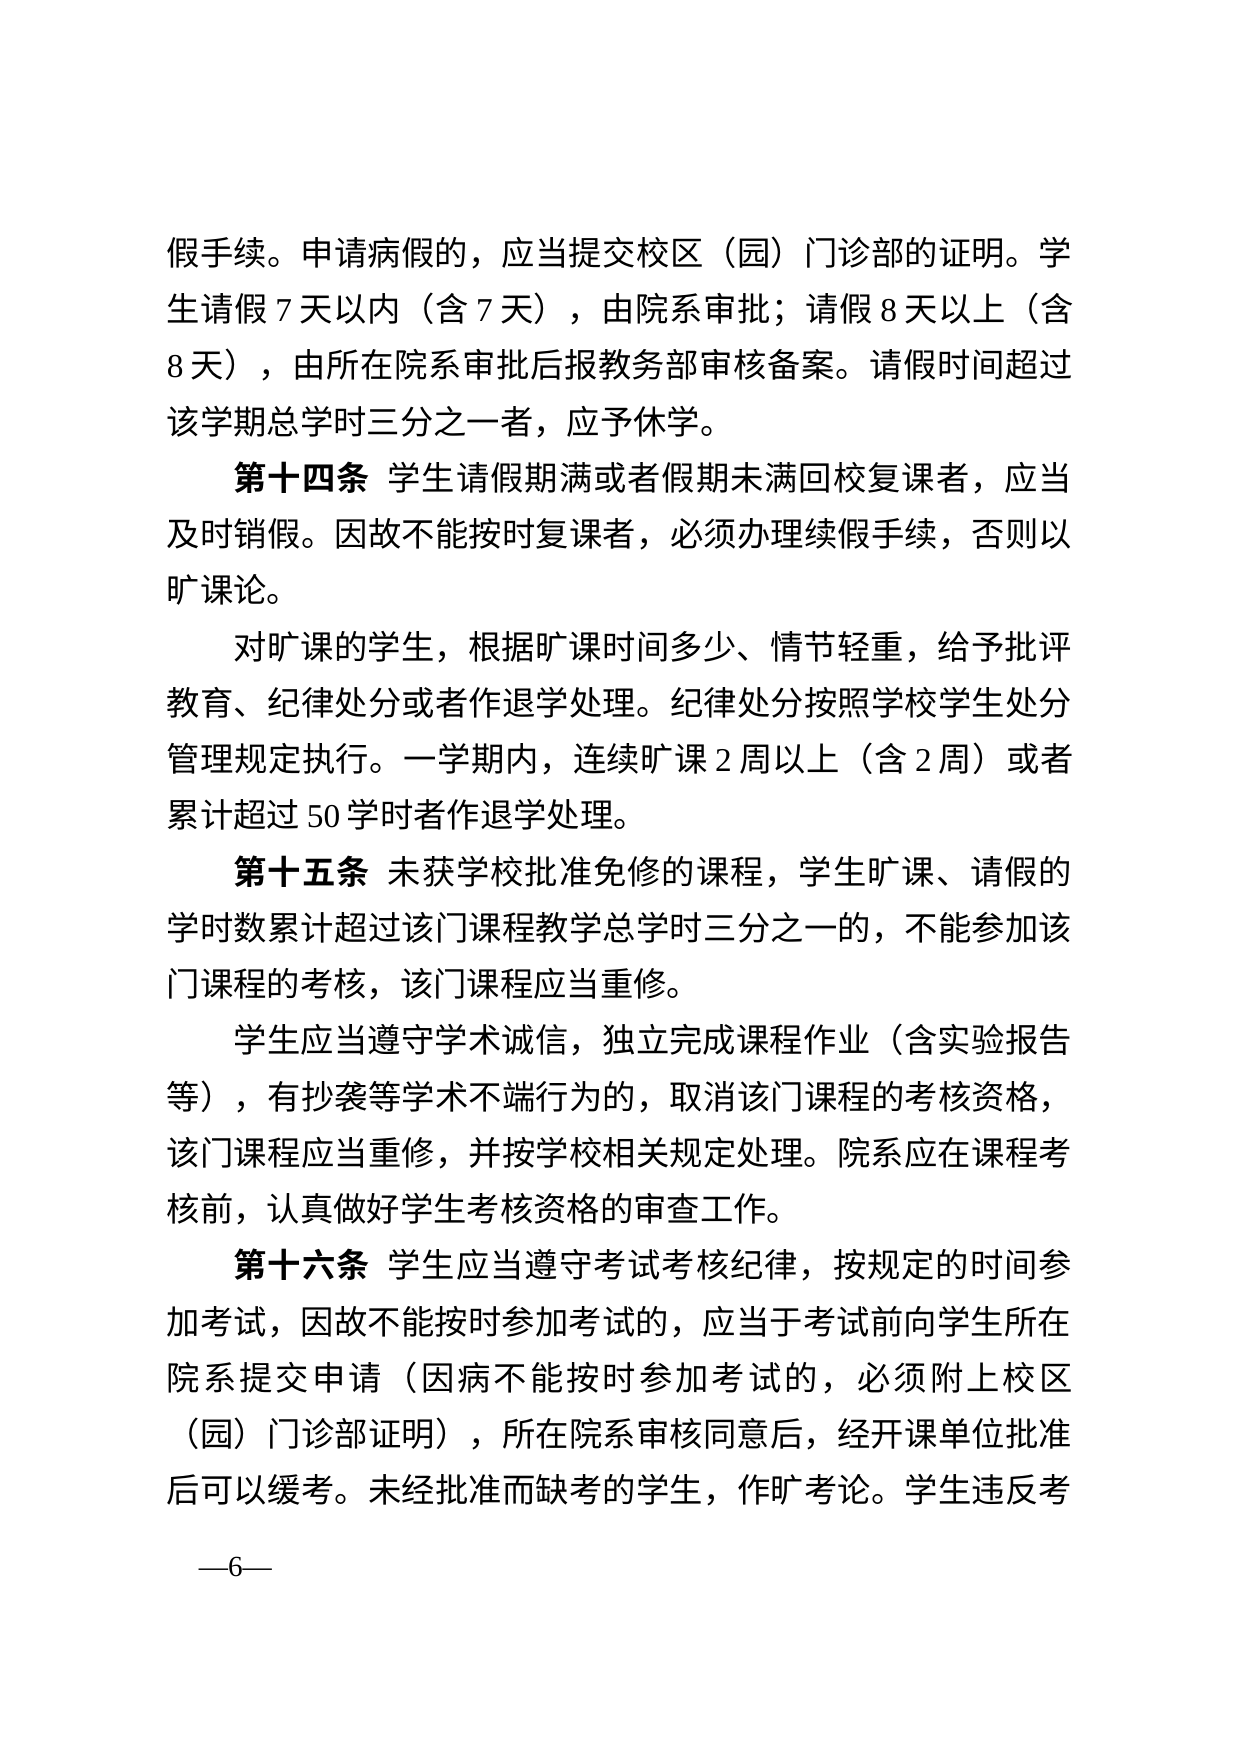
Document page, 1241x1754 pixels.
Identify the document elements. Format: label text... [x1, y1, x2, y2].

text 第十五条 未获学校批准免修的课程，学生旷课、请假的学时数累计超过该门课程教学总学时三分之一的，不能参加该门课程的考核，该门课程应当重修。 [167, 837, 1074, 1006]
text 学生应当遵守学术诚信，独立完成课程作业（含实验报告等），有抄袭等学术不端行为的，取消该门课程的考核资格，该门课程应当重修，并按学校相关规定处理。院系应在课程考核前，认真做好学生考核资格的审查工作。 [167, 1006, 1074, 1231]
text 对旷课的学生，根据旷课时间多少、情节轻重，给予批评教育、纪律处分或者作退学处理。纪律处分按照学校学生处分管理规定执行。一学期内，连续旷课2周以上（含2周）或者累计超过50学时者作退学处理。 [167, 612, 1074, 837]
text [167, 219, 1074, 444]
text 第十四条 学生请假期满或者假期未满回校复课者，应当及时销假。因故不能按时复课者，必须办理续假手续，否则以旷课论。 [167, 444, 1074, 612]
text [167, 1231, 1074, 1512]
